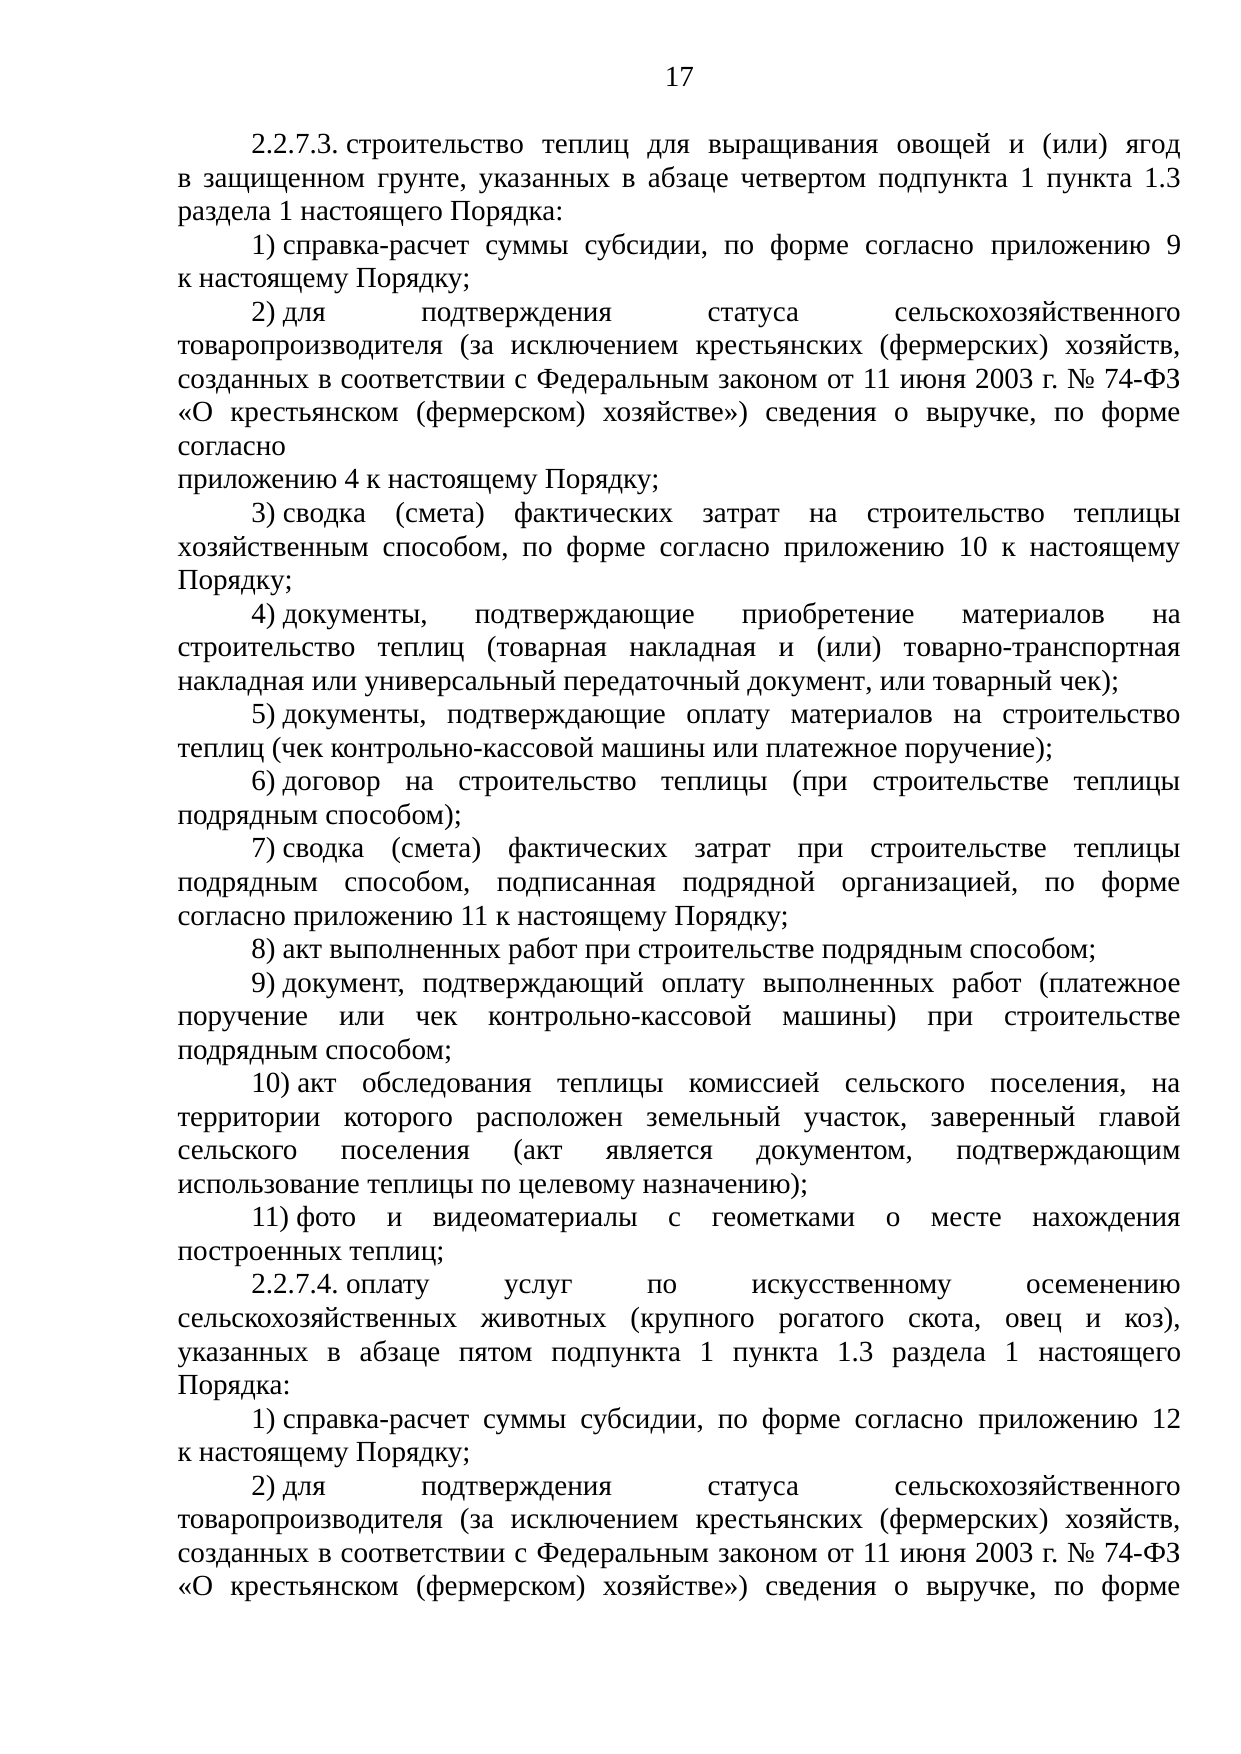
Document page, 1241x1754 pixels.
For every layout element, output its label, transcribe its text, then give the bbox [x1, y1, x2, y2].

text 9) документ, подтверждающий оплату выполненных работ (платежное поручение или чек контрольно-кассовой машины) при строительстве подрядным способом; [177, 965, 1181, 1065]
text 2.2.7.4. оплату услуг по искусственному осеменению сельскохозяйственных животных (крупного рогатого скота, овец и коз), указанных в абзаце пятом подпункта 1 пункта 1.3 раздела 1 настоящего Порядка: [177, 1267, 1181, 1401]
text 7) сводка (смета) фактических затрат при строительстве теплицы подрядным способом, подписанная подрядной организацией, по форме согласно приложению 11 к настоящему Порядку; [177, 831, 1181, 931]
text 1) справка-расчет суммы субсидии, по форме согласно приложению 9 к настоящему Порядку; [177, 227, 1181, 294]
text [177, 1468, 1181, 1602]
text 1) справка-расчет суммы субсидии, по форме согласно приложению 12 к настоящему Порядку; [177, 1401, 1181, 1468]
text 8) акт выполненных работ при строительстве подрядным способом; [177, 931, 1181, 965]
text 3) сводка (смета) фактических затрат на строительство теплицы хозяйственным способом, по форме согласно приложению 10 к настоящему Порядку; [177, 495, 1181, 596]
text 6) договор на строительство теплицы (при строительстве теплицы подрядным способом); [177, 763, 1181, 831]
text 2.2.7.3. строительство теплиц для выращивания овощей и (или) ягод в защищенном грунте, указанных в абзаце четвертом подпункта 1 пункта 1.3 раздела 1 настоящего Порядка: [177, 126, 1181, 227]
text 4) документы, подтверждающие приобретение материалов на строительство теплиц (товарная накладная и (или) товарно-транспортная накладная или универсальный передаточный документ, или товарный чек); [177, 596, 1181, 696]
text 11) фото и видеоматериалы с геометками о месте нахождения построенных теплиц; [177, 1199, 1181, 1267]
text 10) акт обследования теплицы комиссией сельского поселения, на территории которого расположен земельный участок, заверенный главой сельского поселения (акт является документом, подтверждающим использование теплицы по целевому назначению); [177, 1065, 1181, 1199]
text 5) документы, подтверждающие оплату материалов на строительство теплиц (чек контрольно-кассовой машины или платежное поручение); [177, 696, 1181, 763]
